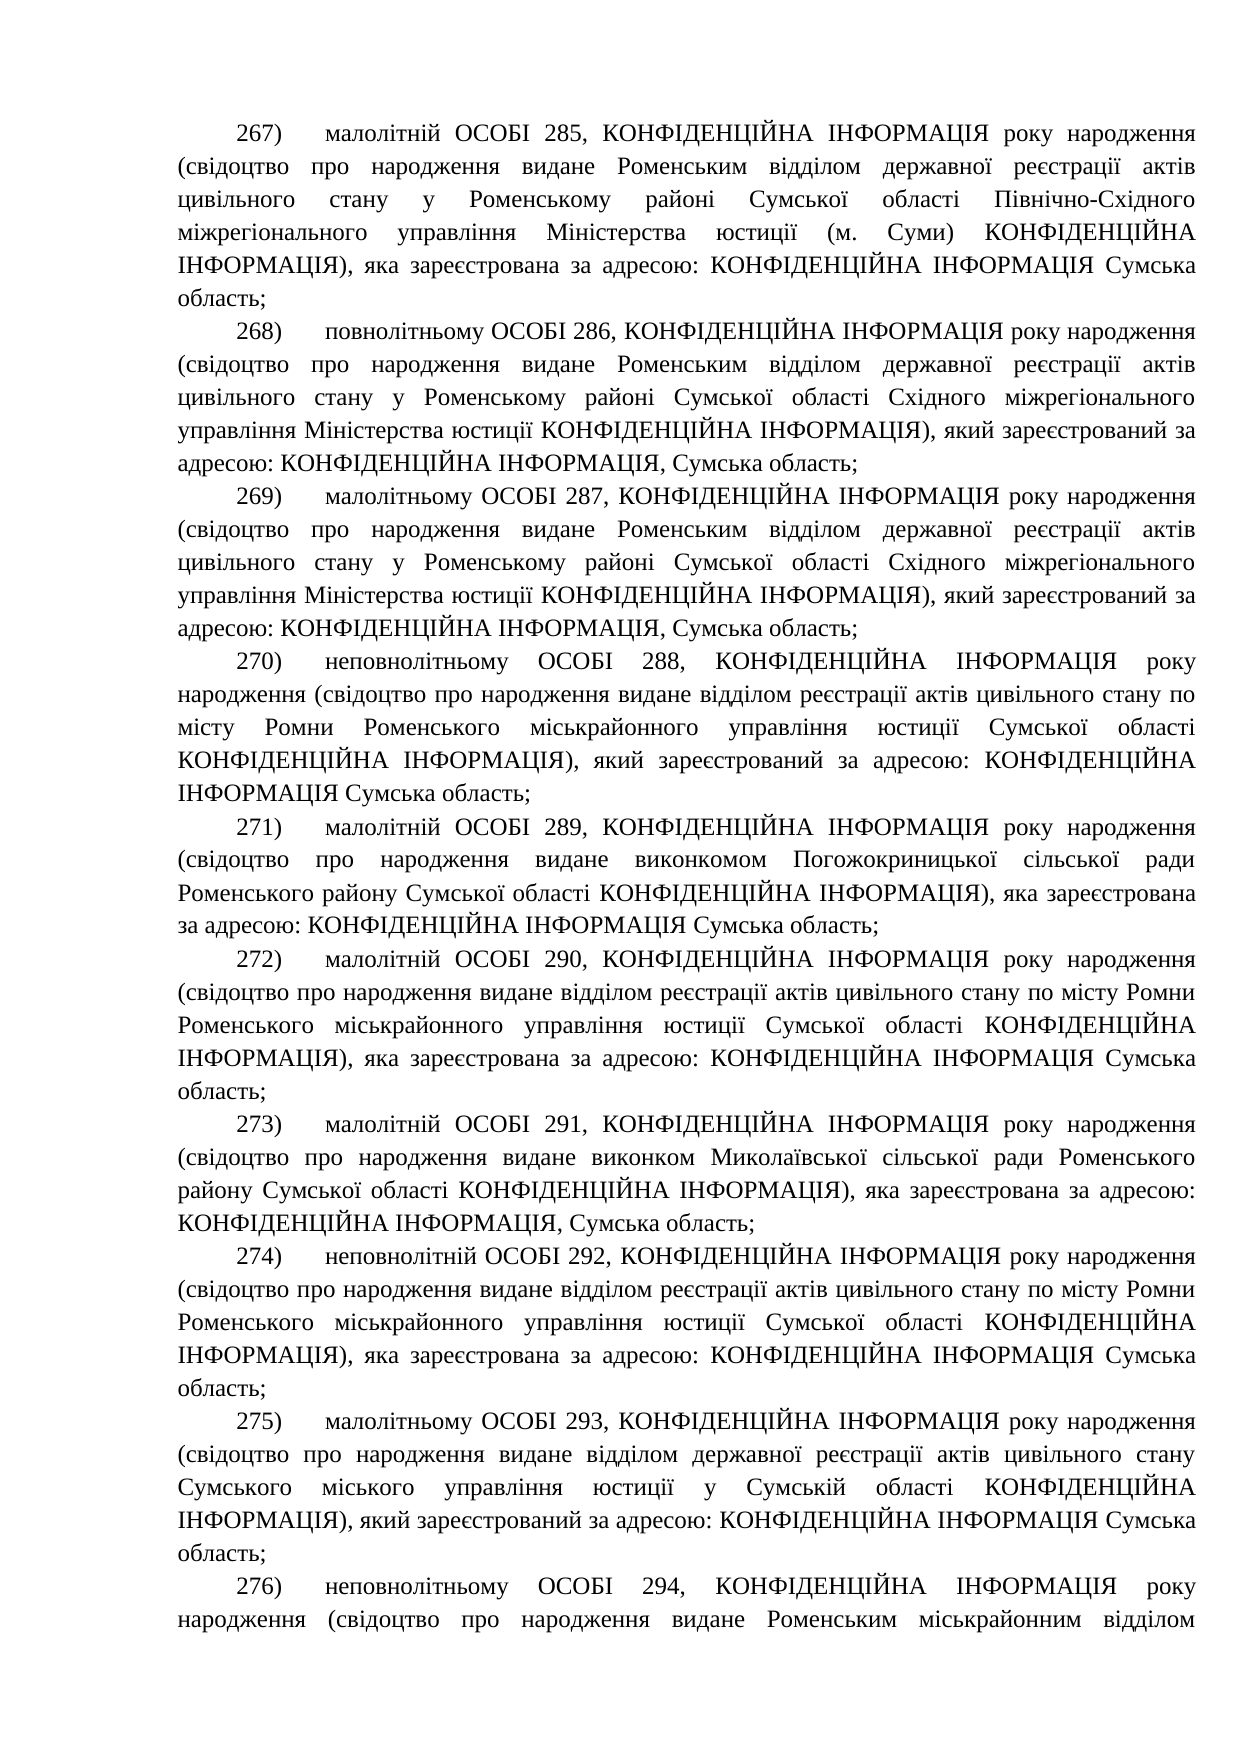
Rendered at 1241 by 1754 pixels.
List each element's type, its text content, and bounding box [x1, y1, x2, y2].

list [177, 1571, 1196, 1633]
list малолітній ОСОБІ 291, КОНФІДЕНЦІЙНА ІНФОРМАЦІЯ року народження (свідоцтво про народження видане виконком Миколаївської сільської ради Роменського району Сумської області КОНФІДЕНЦІЙНА ІНФОРМАЦІЯ), яка зареєстрована за адресою: КОНФІДЕНЦІЙНА ІНФОРМАЦІЯ, Сумська область; [177, 1109, 1196, 1237]
list малолітній ОСОБІ 285, КОНФІДЕНЦІЙНА ІНФОРМАЦІЯ року народження (свідоцтво про народження видане Роменським відділом державної реєстрації актів цивільного стану у Роменському районі Сумської області Північно-Східного міжрегіонального управління Міністерства юстиції (м. Суми) КОНФІДЕНЦІЙНА ІНФОРМАЦІЯ), яка зареєстрована за адресою: КОНФІДЕНЦІЙНА ІНФОРМАЦІЯ Сумська область; [177, 118, 1196, 312]
list неповнолітньому ОСОБІ 288, КОНФІДЕНЦІЙНА ІНФОРМАЦІЯ року народження (свідоцтво про народження видане відділом реєстрації актів цивільного стану по місту Ромни Роменського міськрайонного управління юстиції Сумської області КОНФІДЕНЦІЙНА ІНФОРМАЦІЯ), який зареєстрований за адресою: КОНФІДЕНЦІЙНА ІНФОРМАЦІЯ Сумська область; [177, 646, 1196, 807]
list неповнолітній ОСОБІ 292, КОНФІДЕНЦІЙНА ІНФОРМАЦІЯ року народження (свідоцтво про народження видане відділом реєстрації актів цивільного стану по місту Ромни Роменського міськрайонного управління юстиції Сумської області КОНФІДЕНЦІЙНА ІНФОРМАЦІЯ), яка зареєстрована за адресою: КОНФІДЕНЦІЙНА ІНФОРМАЦІЯ Сумська область; [177, 1241, 1196, 1402]
list малолітньому ОСОБІ 287, КОНФІДЕНЦІЙНА ІНФОРМАЦІЯ року народження (свідоцтво про народження видане Роменським відділом державної реєстрації актів цивільного стану у Роменському районі Сумської області Східного міжрегіонального управління Міністерства юстиції КОНФІДЕНЦІЙНА ІНФОРМАЦІЯ), який зареєстрований за адресою: КОНФІДЕНЦІЙНА ІНФОРМАЦІЯ, Сумська область; [177, 481, 1196, 642]
list малолітній ОСОБІ 289, КОНФІДЕНЦІЙНА ІНФОРМАЦІЯ року народження (свідоцтво про народження видане виконкомом Погожокриницької сільської ради Роменського району Сумської області КОНФІДЕНЦІЙНА ІНФОРМАЦІЯ), яка зареєстрована за адресою: КОНФІДЕНЦІЙНА ІНФОРМАЦІЯ Сумська область; [177, 812, 1196, 939]
list повнолітньому ОСОБІ 286, КОНФІДЕНЦІЙНА ІНФОРМАЦІЯ року народження (свідоцтво про народження видане Роменським відділом державної реєстрації актів цивільного стану у Роменському районі Сумської області Східного міжрегіонального управління Міністерства юстиції КОНФІДЕНЦІЙНА ІНФОРМАЦІЯ), який зареєстрований за адресою: КОНФІДЕНЦІЙНА ІНФОРМАЦІЯ, Сумська область; [177, 316, 1196, 477]
list малолітній ОСОБІ 290, КОНФІДЕНЦІЙНА ІНФОРМАЦІЯ року народження (свідоцтво про народження видане відділом реєстрації актів цивільного стану по місту Ромни Роменського міськрайонного управління юстиції Сумської області КОНФІДЕНЦІЙНА ІНФОРМАЦІЯ), яка зареєстрована за адресою: КОНФІДЕНЦІЙНА ІНФОРМАЦІЯ Сумська область; [177, 944, 1196, 1104]
list малолітньому ОСОБІ 293, КОНФІДЕНЦІЙНА ІНФОРМАЦІЯ року народження (свідоцтво про народження видане відділом державної реєстрації актів цивільного стану Сумського міського управління юстиції у Сумській області КОНФІДЕНЦІЙНА ІНФОРМАЦІЯ), який зареєстрований за адресою: КОНФІДЕНЦІЙНА ІНФОРМАЦІЯ Сумська область; [177, 1406, 1196, 1567]
